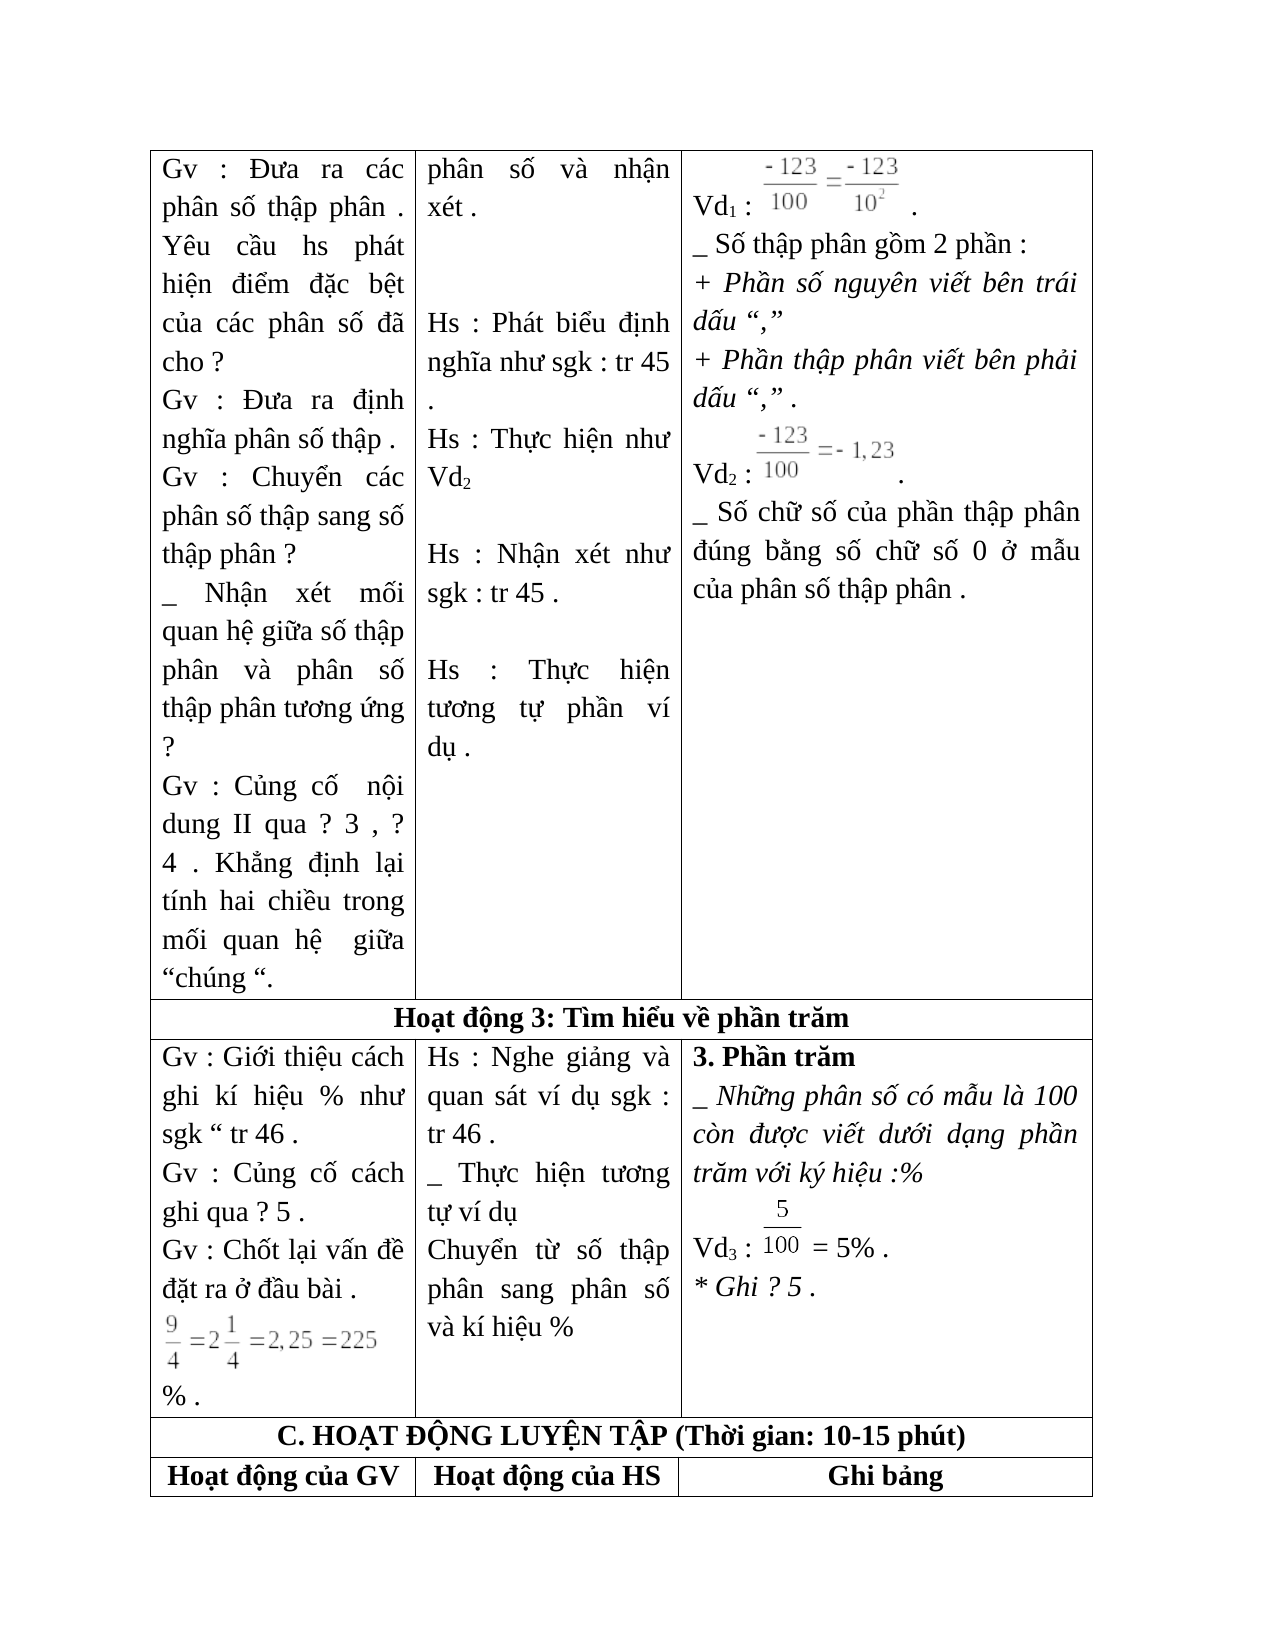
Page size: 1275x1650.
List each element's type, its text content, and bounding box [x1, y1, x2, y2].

table_cell C. HOẠT ĐỘNG LUYỆN TẬP (Thời gian: 10-15 phút) [151, 1418, 1092, 1457]
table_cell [682, 151, 1092, 999]
table_cell Hoạt động của HS [416, 1458, 678, 1496]
table_cell Hoạt động 3: Tìm hiểu về phần trăm [151, 1000, 1092, 1038]
table_cell Ghi bảng [679, 1458, 1092, 1496]
table_cell Hs : Nghe giảng và quan sát ví dụ sgk : tr 46 . _ Thực hiện tương tự ví dụ Chuyển từ số thập phân sang phân số và kí hiệu % [416, 1040, 681, 1417]
table_cell Gv : Giới thiệu cách ghi kí hiệu % như sgk “ tr 46 . Gv : Củng cố cách ghi qua ? 5 . Gv : Chốt lại vấn đề đặt ra ở đầu bài . % . [151, 1040, 415, 1417]
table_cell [151, 151, 415, 999]
table_cell 3. Phần trăm _ Những phân số có mẫu là 100 còn được viết dưới dạng phần trăm với ký hiệu :% Vd3 : = 5% . * Ghi ? 5 . [682, 1040, 1092, 1417]
table_cell Hoạt động của GV [151, 1458, 415, 1496]
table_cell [416, 151, 681, 999]
